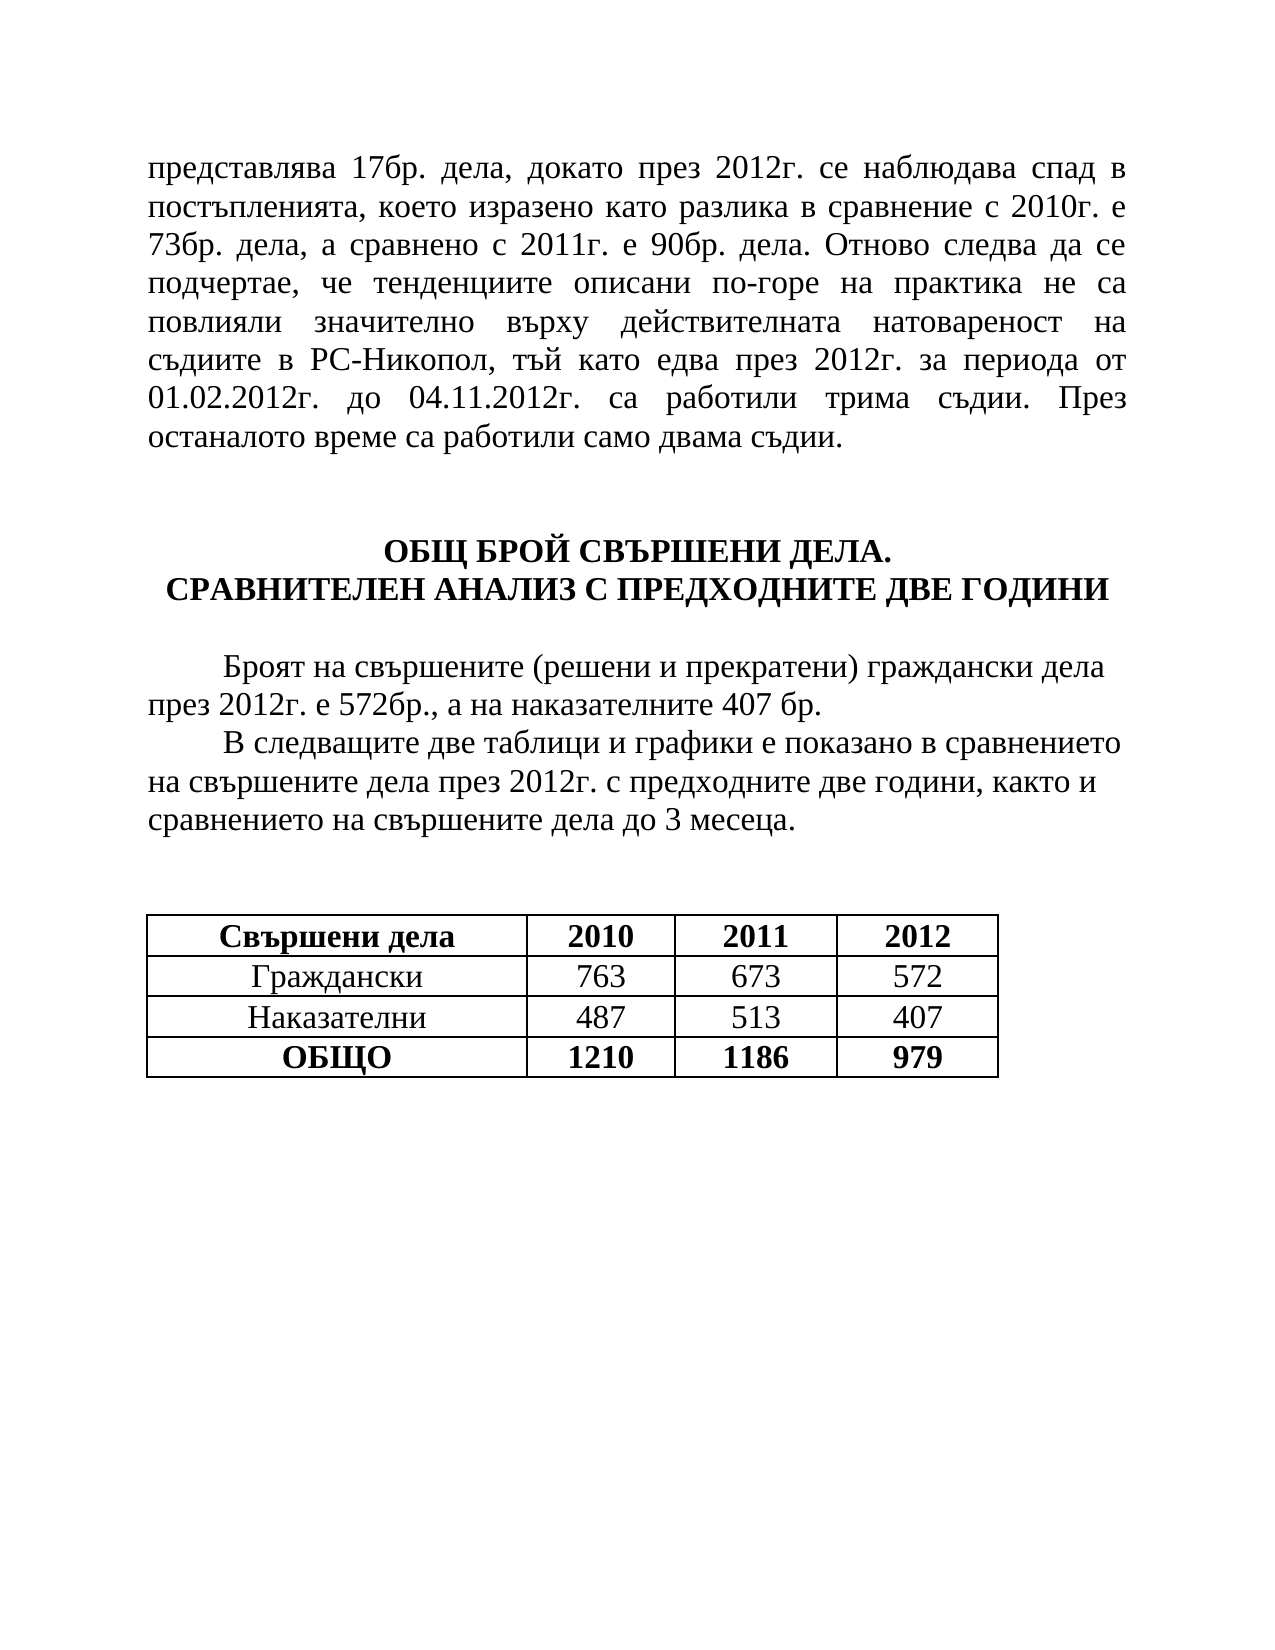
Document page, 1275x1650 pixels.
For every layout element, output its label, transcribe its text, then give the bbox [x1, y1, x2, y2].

table_header 2011 [676, 916, 836, 955]
table_cell 487 [528, 997, 674, 1036]
table_cell 572 [838, 957, 997, 995]
text В следващите две таблици и графики е показано в сравнението на свършените дела през 2012г. с предходните две години, както и сравнението на свършените дела до 3 месеца. [148, 723, 1127, 838]
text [148, 148, 1127, 454]
table_cell Наказателни [148, 997, 526, 1036]
table_cell 763 [528, 957, 674, 995]
table_cell 673 [676, 957, 836, 995]
table_cell 1210 [528, 1038, 674, 1076]
table_cell 407 [838, 997, 997, 1036]
table_header Свършени дела [148, 916, 526, 955]
table_cell 1186 [676, 1038, 836, 1076]
table_header 2012 [838, 916, 997, 955]
table_cell Граждански [148, 957, 526, 995]
table_header 2010 [528, 916, 674, 955]
table_cell 513 [676, 997, 836, 1036]
text СРАВНИТЕЛЕН АНАЛИЗ С ПРЕДХОДНИТЕ ДВЕ ГОДИНИ [148, 569, 1127, 608]
table_cell 979 [838, 1038, 997, 1076]
text Броят на свършените (решени и прекратени) граждански дела през 2012г. е 572бр., а на наказателните 407 бр. [148, 646, 1127, 723]
text ОБЩ БРОЙ СВЪРШЕНИ ДЕЛА. [148, 531, 1127, 569]
table_cell ОБЩО [148, 1038, 526, 1076]
